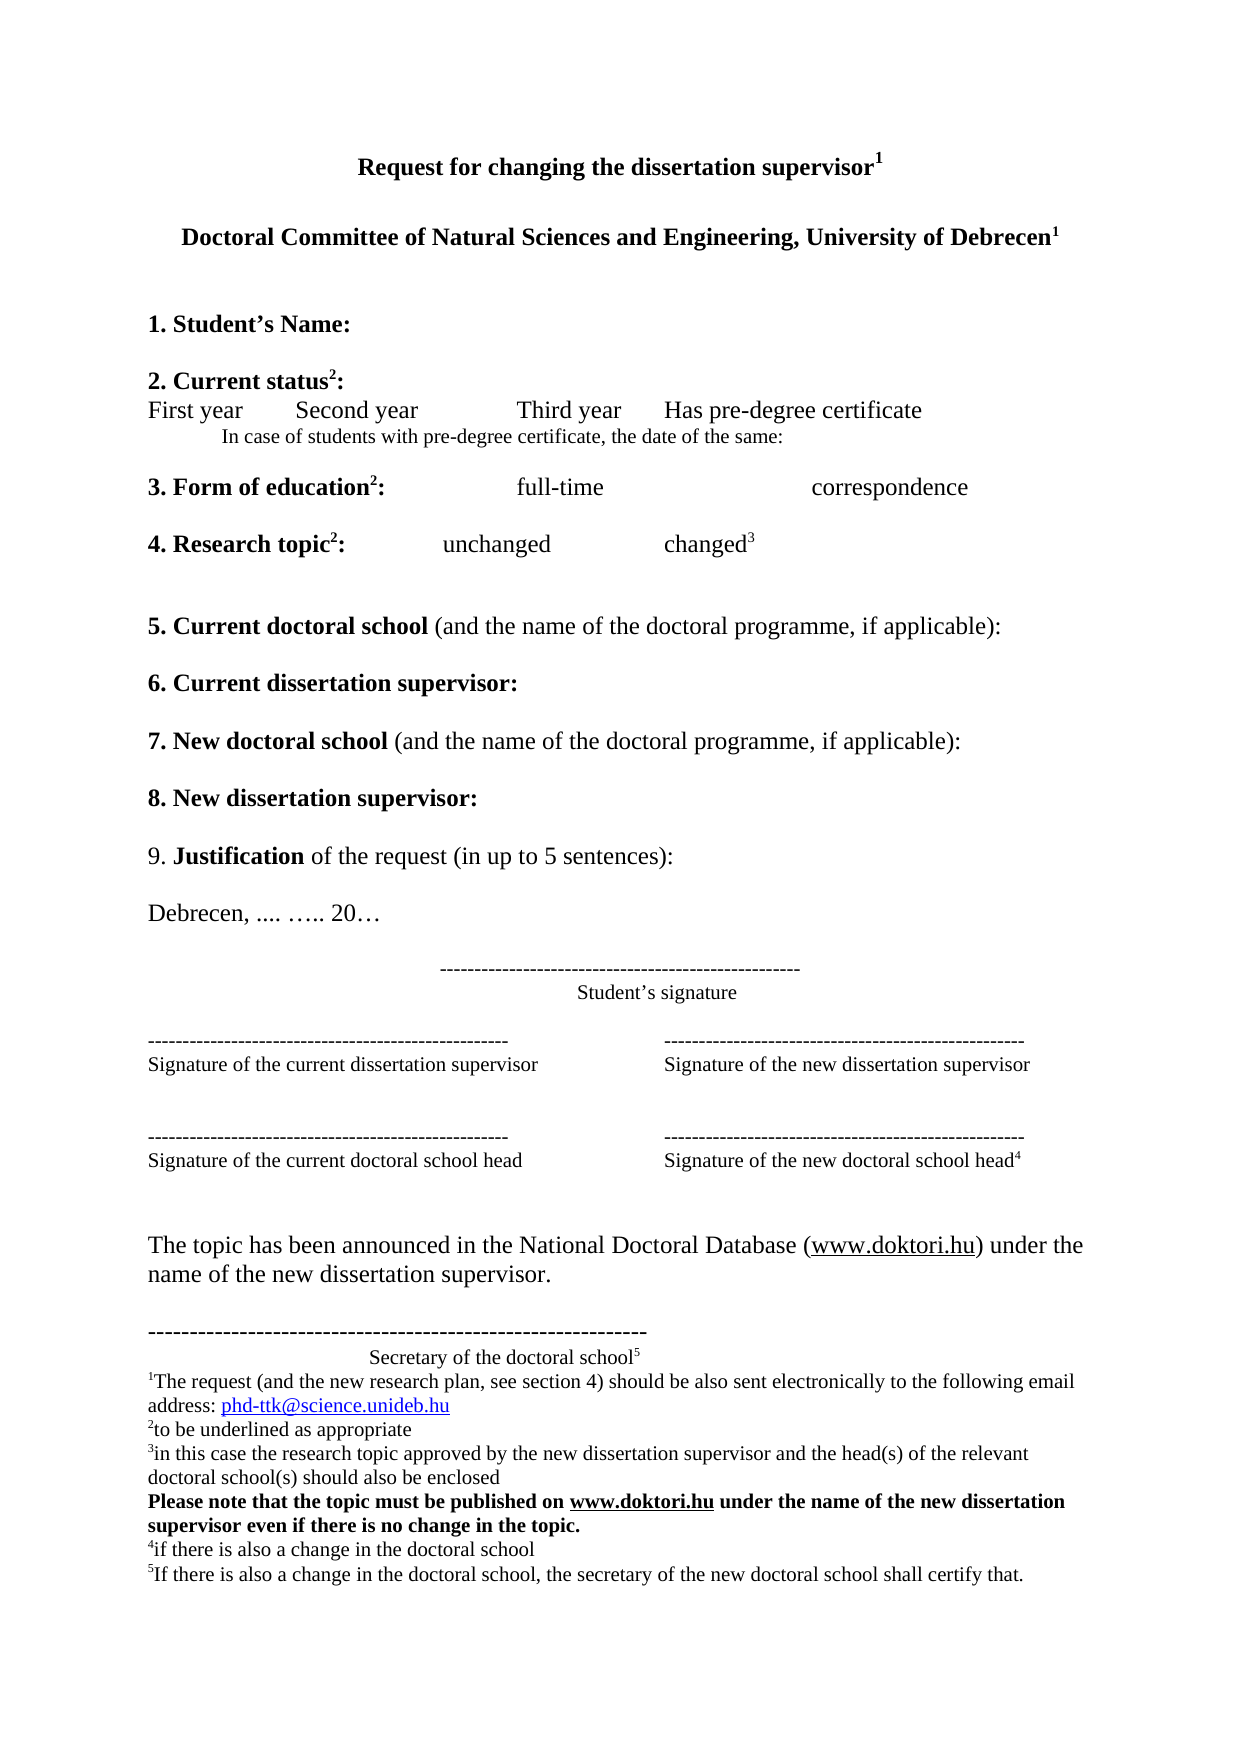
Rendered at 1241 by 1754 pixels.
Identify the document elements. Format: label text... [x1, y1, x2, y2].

subtitle Request for changing the dissertation supervisor1 [148, 148, 1093, 181]
text 6. Current dissertation supervisor: [148, 668, 1093, 697]
text Student’s signature [148, 980, 1093, 1004]
text 8. New dissertation supervisor: [148, 783, 1093, 812]
list In case of students with pre-degree certificate, the date of the same: [221, 424, 1093, 448]
text 3. Form of education2: full-time correspondence [148, 472, 1093, 501]
text 9. Justification of the request (in up to 5 sentences): [148, 841, 1093, 869]
text Doctoral Committee of Natural Sciences and Engineering, University of Debrecen1 [148, 222, 1093, 251]
text 4if there is also a change in the doctoral school [148, 1537, 1093, 1561]
text Secretary of the doctoral school5 [295, 1345, 1093, 1369]
text ---------------------------------------------------- [148, 956, 1093, 980]
list First year Second year Third year Has pre-degree certificate [148, 395, 1093, 424]
text ---------------------------------------------------- ---------------------------------------------------- [148, 1124, 1093, 1148]
text 2to be underlined as appropriate [148, 1417, 1093, 1441]
text 4. Research topic2: unchanged changed3 [148, 529, 1093, 558]
text 3in this case the research topic approved by the new dissertation supervisor and the head(s) of the relevant doctoral school(s) should also be enclosed [148, 1441, 1093, 1489]
text Signature of the current dissertation supervisor Signature of the new dissertation supervisor [148, 1052, 1093, 1076]
text ---------------------------------------------------- ---------------------------------------------------- [148, 1028, 1093, 1052]
text 5If there is also a change in the doctoral school, the secretary of the new doctoral school shall certify that. [148, 1561, 1093, 1586]
text Debrecen, .... ….. 20… [148, 898, 1093, 927]
text ------------------------------------------------------------ [148, 1316, 1093, 1345]
text The topic has been announced in the National Doctoral Database (www.doktori.hu) under the name of the new dissertation supervisor. [148, 1230, 1093, 1287]
text 7. New doctoral school (and the name of the doctoral programme, if applicable): [148, 726, 1093, 754]
text 5. Current doctoral school (and the name of the doctoral programme, if applicable): [148, 611, 1093, 639]
text Please note that the topic must be published on www.doktori.hu under the name of the new dissertation supervisor even if there is no change in the topic. [148, 1489, 1093, 1537]
text 1. Student’s Name: [148, 309, 1093, 337]
text Signature of the current doctoral school head Signature of the new doctoral school head4 [148, 1148, 1093, 1172]
text 1The request (and the new research plan, see section 4) should be also sent electronically to the following email address: phd-ttk@science.unideb.hu [148, 1369, 1093, 1417]
text 2. Current status2: [148, 366, 1093, 395]
